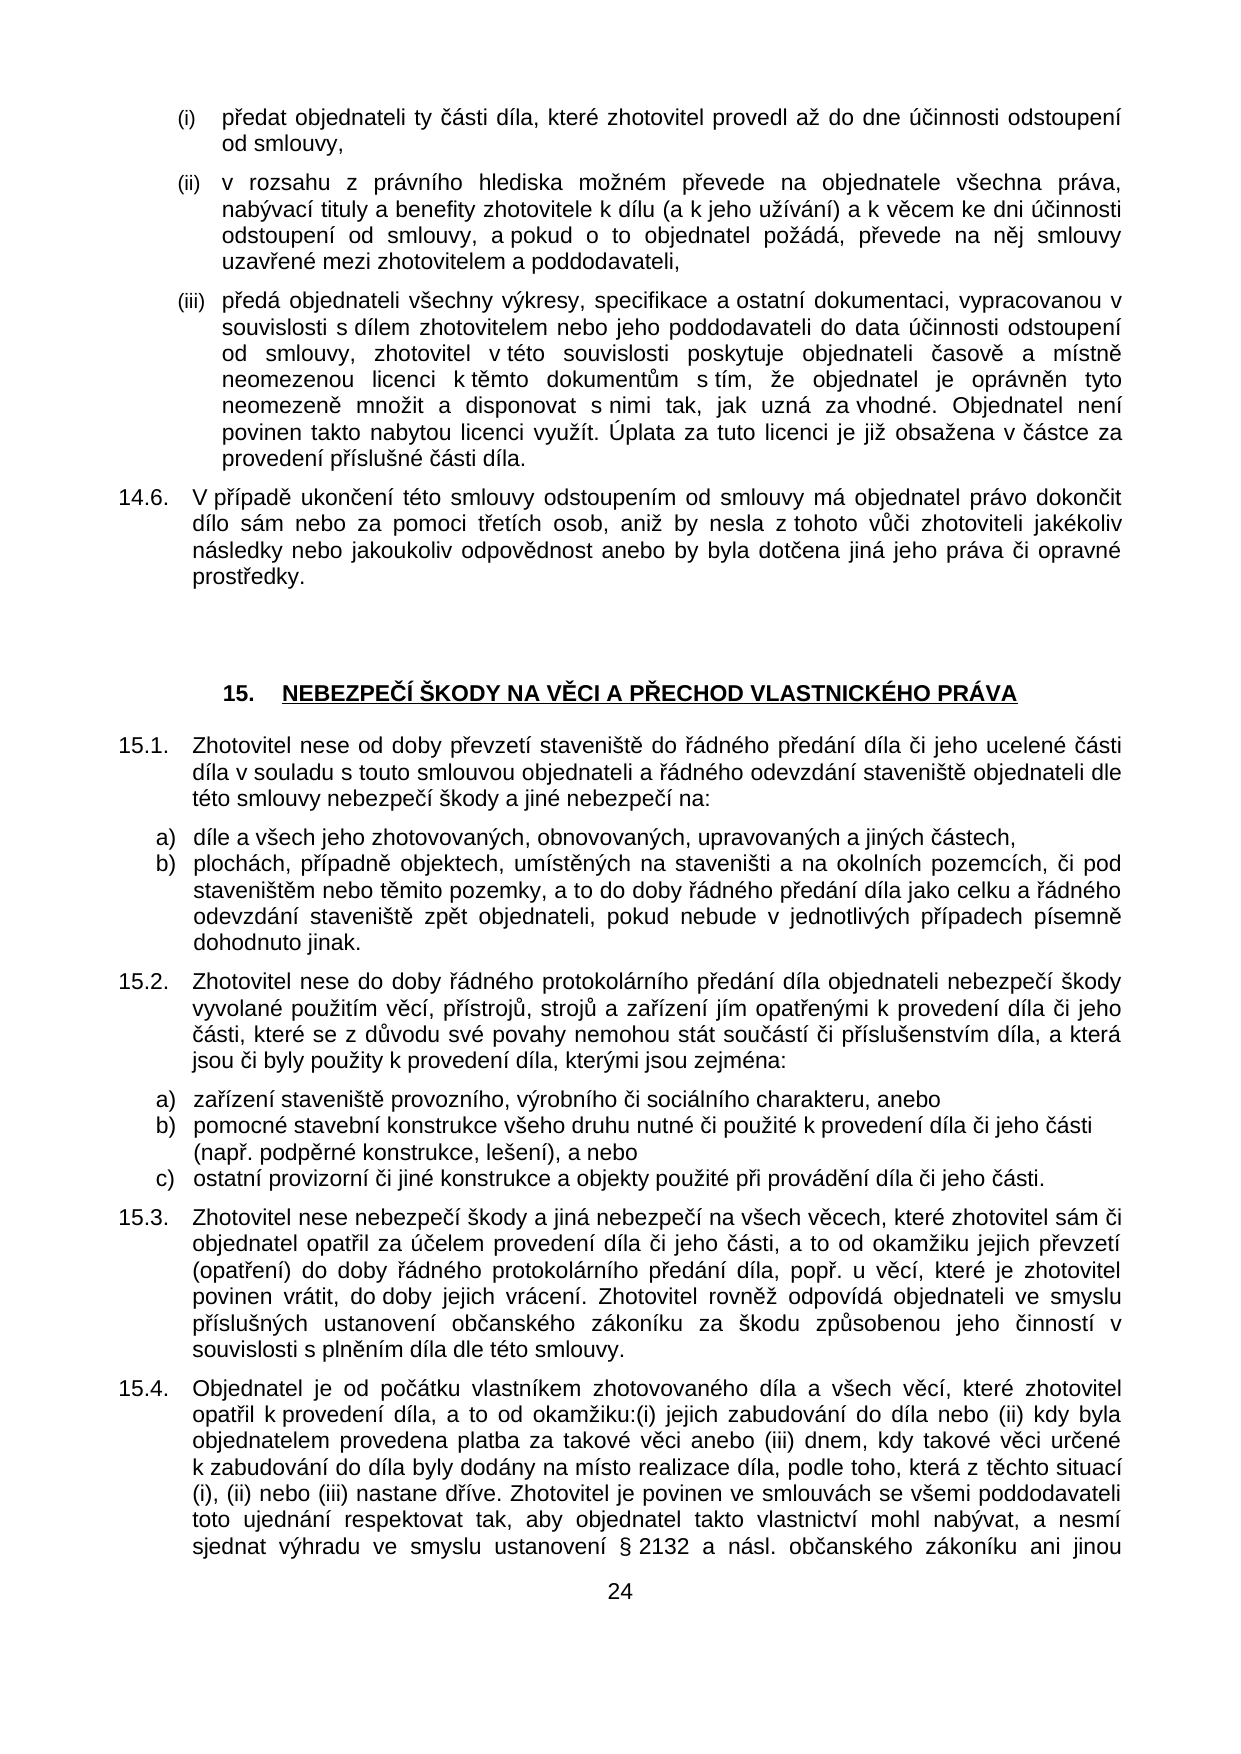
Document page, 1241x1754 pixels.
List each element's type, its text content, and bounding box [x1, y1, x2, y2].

list díle a všech jeho zhotovovaných, obnovovaných, upravovaných a jiných částech, [156, 824, 1122, 850]
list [118, 1375, 1122, 1559]
list předá objednateli všechny výkresy, specifikace a ostatní dokumentaci, vypracovanou v souvislosti s dílem zhotovitelem nebo jeho poddodavateli do data účinnosti odstoupení od smlouvy, zhotovitel v této souvislosti poskytuje objednateli časově a místně neomezenou licenci k těmto dokumentům s tím, že objednatel je oprávněn tyto neomezeně množit a disponovat s nimi tak, jak uzná za vhodné. Objednatel není povinen takto nabytou licenci využít. Úplata za tuto licenci je již obsažena v částce za provedení příslušné části díla. [177, 287, 1122, 472]
list ostatní provizorní či jiné konstrukce a objekty použité při provádění díla či jeho části. [156, 1165, 1122, 1192]
list v rozsahu z právního hlediska možném převede na objednatele všechna práva, nabývací tituly a benefity zhotovitele k dílu (a k jeho užívání) a k věcem ke dni účinnosti odstoupení od smlouvy, a pokud o to objednatel požádá, převede na něj smlouvy uzavřené mezi zhotovitelem a poddodavateli, [177, 169, 1122, 274]
list předat objednateli ty části díla, které zhotovitel provedl až do dne účinnosti odstoupení od smlouvy, [177, 104, 1122, 157]
list Zhotovitel nese od doby převzetí staveniště do řádného předání díla či jeho ucelené části díla v souladu s touto smlouvou objednateli a řádného odevzdání staveniště objednateli dle této smlouvy nebezpečí škody a jiné nebezpečí na: [118, 732, 1122, 811]
list Nebezpečí škody na věci a přechod vlastnického práva [118, 680, 1122, 706]
list V případě ukončení této smlouvy odstoupením od smlouvy má objednatel právo dokončit dílo sám nebo za pomoci třetích osob, aniž by nesla z tohoto vůči zhotoviteli jakékoliv následky nebo jakoukoliv odpovědnost anebo by byla dotčena jiná jeho práva či opravné prostředky. [118, 484, 1122, 589]
list Zhotovitel nese nebezpečí škody a jiná nebezpečí na všech věcech, které zhotovitel sám či objednatel opatřil za účelem provedení díla či jeho části, a to od okamžiku jejich převzetí (opatření) do doby řádného protokolárního předání díla, popř. u věcí, které je zhotovitel povinen vrátit, do doby jejich vrácení. Zhotovitel rovněž odpovídá objednateli ve smyslu příslušných ustanovení občanského zákoníku za škodu způsobenou jeho činností v souvislosti s plněním díla dle této smlouvy. [118, 1204, 1122, 1362]
list Zhotovitel nese do doby řádného protokolárního předání díla objednateli nebezpečí škody vyvolané použitím věcí, přístrojů, strojů a zařízení jím opatřenými k provedení díla či jeho části, které se z důvodu své povahy nemohou stát součástí či příslušenstvím díla, a která jsou či byly použity k provedení díla, kterými jsou zejména: [118, 968, 1122, 1074]
list pomocné stavební konstrukce všeho druhu nutné či použité k provedení díla či jeho části [156, 1112, 1122, 1139]
list (např. podpěrné konstrukce, lešení), a nebo [193, 1139, 1122, 1165]
list zařízení staveniště provozního, výrobního či sociálního charakteru, anebo [156, 1086, 1122, 1112]
list plochách, případně objektech, umístěných na staveništi a na okolních pozemcích, či pod staveništěm nebo těmito pozemky, a to do doby řádného předání díla jako celku a řádného odevzdání staveniště zpět objednateli, pokud nebude v jednotlivých případech písemně dohodnuto jinak. [156, 850, 1122, 956]
